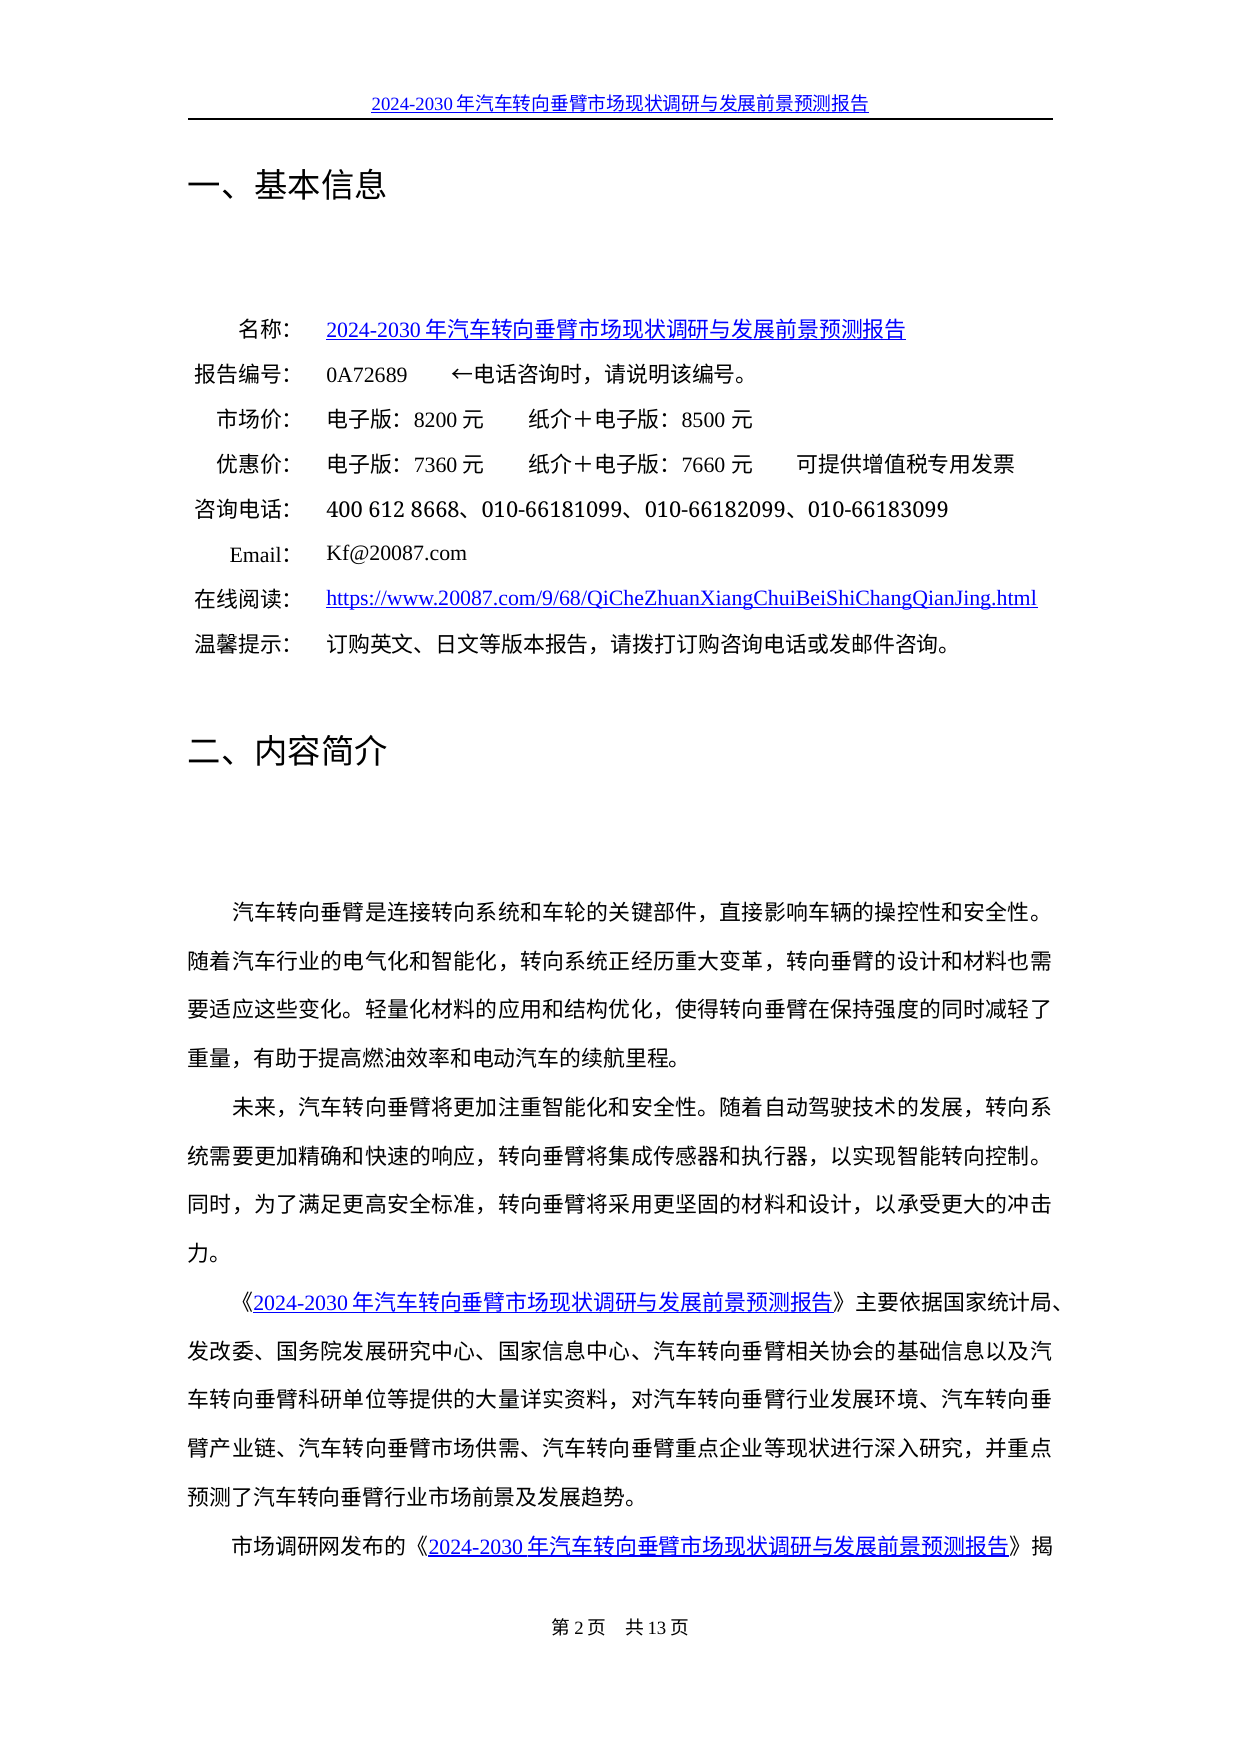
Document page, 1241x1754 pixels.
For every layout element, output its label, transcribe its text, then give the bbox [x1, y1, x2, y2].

table_cell 电子版：8200 元 纸介＋电子版：8500 元 [315, 402, 1073, 447]
table_cell 温馨提示： [167, 627, 315, 672]
table_cell 在线阅读： [167, 582, 315, 627]
table_cell Kf@20087.com [315, 537, 1073, 582]
table_cell 订购英文、日文等版本报告，请拨打订购咨询电话或发邮件咨询。 [315, 627, 1073, 672]
table_cell 优惠价： [167, 447, 315, 492]
table_cell 市场价： [167, 402, 315, 447]
table_cell [315, 582, 1073, 627]
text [187, 894, 1053, 1561]
title 二、内容简介 [187, 717, 1053, 782]
table_header 名称： [167, 312, 315, 357]
table_cell 400 612 8668、010-66181099、010-66182099、010-66183099 [315, 492, 1073, 537]
title 一、基本信息 [187, 150, 1053, 215]
table_header 2024-2030年汽车转向垂臂市场现状调研与发展前景预测报告 [315, 312, 1073, 357]
table_cell 0A72689 ←电话咨询时，请说明该编号。 [315, 357, 1073, 402]
table_cell 报告编号： [167, 357, 315, 402]
table_cell 咨询电话： [167, 492, 315, 537]
table_cell 电子版：7360 元 纸介＋电子版：7660 元 可提供增值税专用发票 [315, 447, 1073, 492]
table_cell Email： [167, 537, 315, 582]
